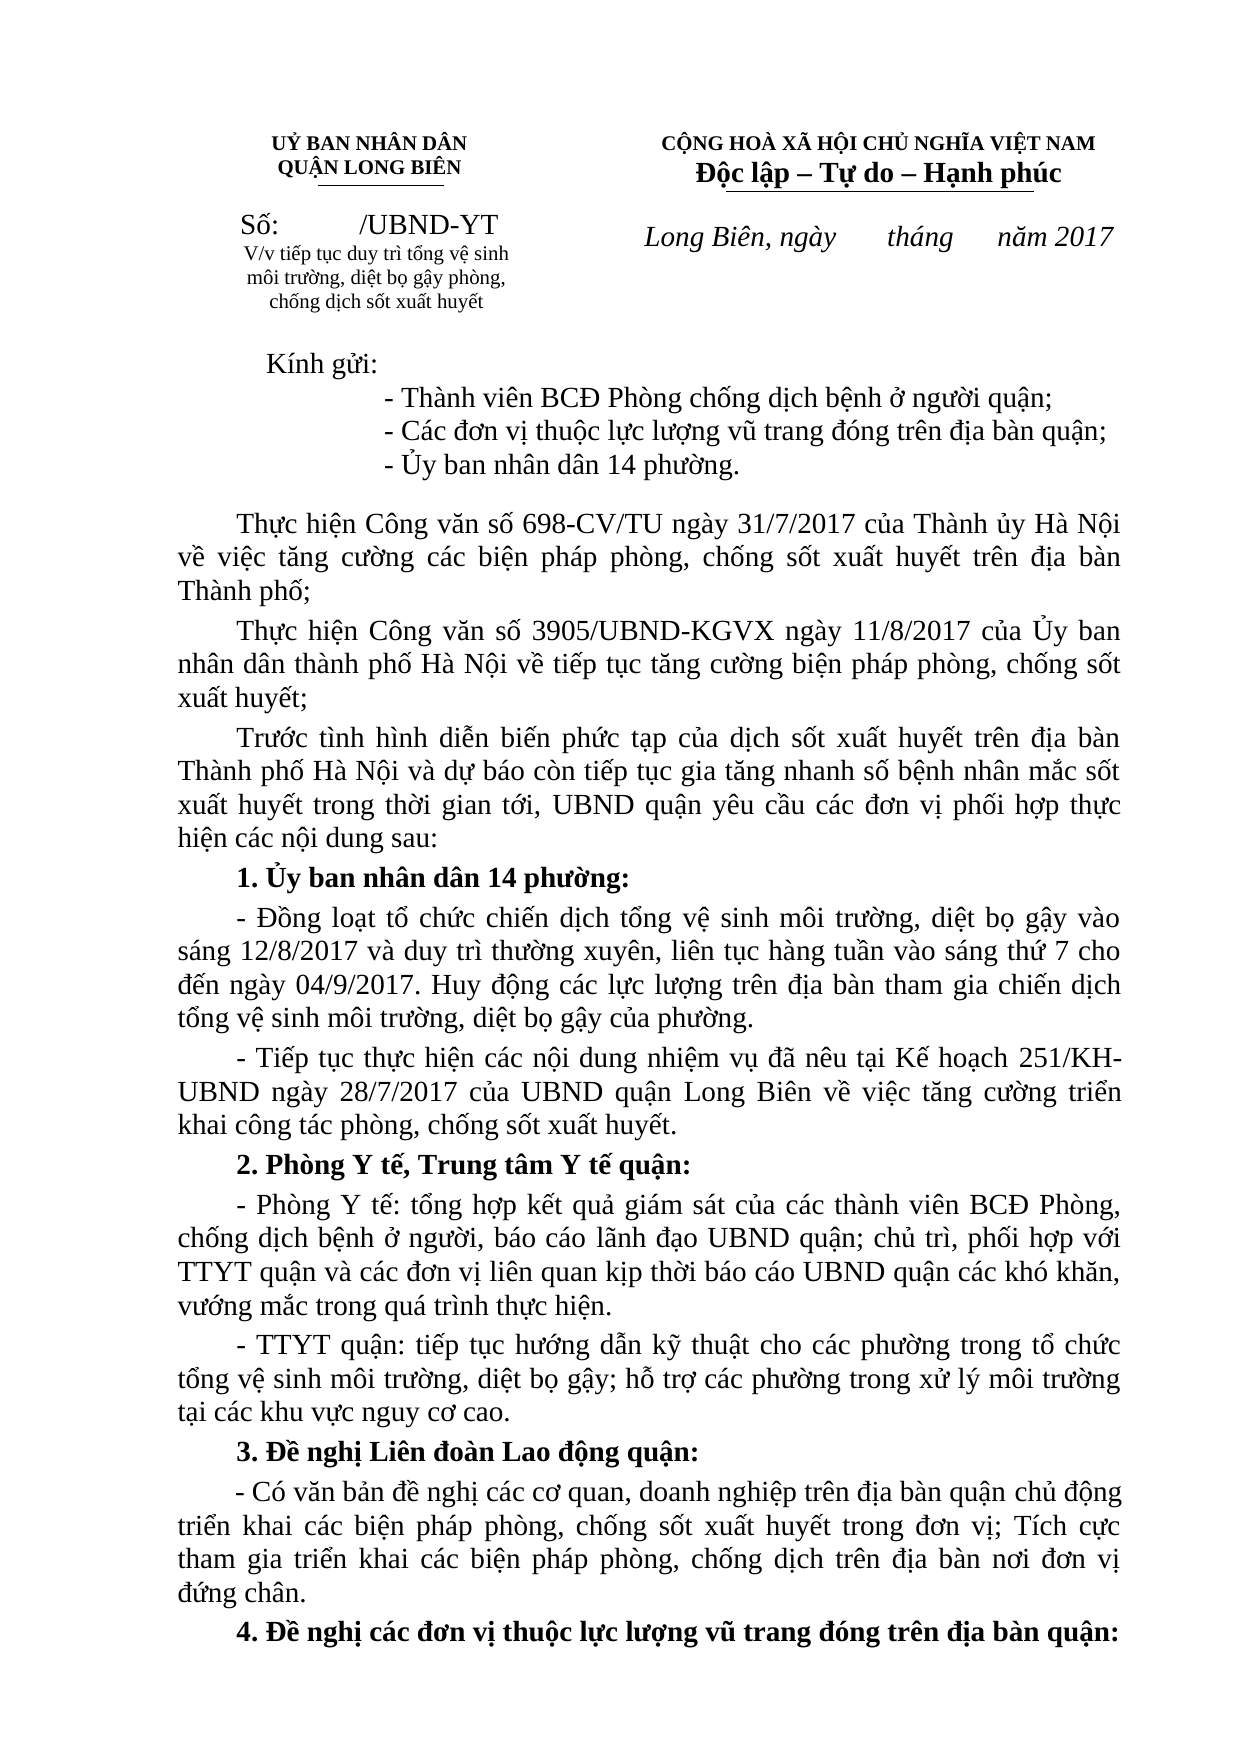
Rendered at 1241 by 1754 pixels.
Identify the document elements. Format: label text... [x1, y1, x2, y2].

text 2. Phòng Y tế, Trung tâm Y tế quận: [177, 1147, 1122, 1181]
text - Các đơn vị thuộc lực lượng vũ trang đóng trên địa bàn quận; [177, 413, 1122, 447]
text - Đồng loạt tổ chức chiến dịch tổng vệ sinh môi trường, diệt bọ gậy vào sáng 12/8/2017 và duy trì thường xuyên, liên tục hàng tuần vào sáng thứ 7 cho đến ngày 04/9/2017. Huy động các lực lượng trên địa bàn tham gia chiến dịch tổng vệ sinh môi trường, diệt bọ gậy của phường. [177, 900, 1122, 1034]
text 4. Đề nghị các đơn vị thuộc lực lượng vũ trang đóng trên địa bàn quận: [177, 1614, 1122, 1648]
text - Ủy ban nhân dân 14 phường. [177, 447, 1122, 481]
text - TTYT quận: tiếp tục hướng dẫn kỹ thuật cho các phường trong tổ chức tổng vệ sinh môi trường, diệt bọ gậy; hỗ trợ các phường trong xử lý môi trường tại các khu vực nguy cơ cao. [177, 1327, 1122, 1428]
text Thực hiện Công văn số 698-CV/TU ngày 31/7/2017 của Thành ủy Hà Nội về việc tăng cường các biện pháp phòng, chống sốt xuất huyết trên địa bàn Thành phố; [177, 506, 1122, 607]
text Kính gửi: [177, 346, 1122, 380]
text 3. Đề nghị Liên đoàn Lao động quận: [177, 1434, 1122, 1468]
text - Phòng Y tế: tổng hợp kết quả giám sát của các thành viên BCĐ Phòng, chống dịch bệnh ở người, báo cáo lãnh đạo UBND quận; chủ trì, phối hợp với TTYT quận và các đơn vị liên quan kịp thời báo cáo UBND quận các khó khăn, vướng mắc trong quá trình thực hiện. [177, 1187, 1122, 1321]
table_header CỘNG HOÀ XÃ HỘI CHỦ NGHĨA VIỆT NAM Độc lập – Tự do – Hạnh phúc Long Biên, ngày tháng năm 2017 [576, 118, 1181, 313]
text Thực hiện Công văn số 3905/UBND-KGVX ngày 11/8/2017 của Ủy ban nhân dân thành phố Hà Nội về tiếp tục tăng cường biện pháp phòng, chống sốt xuất huyết; [177, 613, 1122, 713]
text Trước tình hình diễn biến phức tạp của dịch sốt xuất huyết trên địa bàn Thành phố Hà Nội và dự báo còn tiếp tục gia tăng nhanh số bệnh nhân mắc sốt xuất huyết trong thời gian tới, UBND quận yêu cầu các đơn vị phối hợp thực hiện các nội dung sau: [177, 720, 1122, 854]
table_header UỶ BAN NHÂN DÂN QUẬN LONG BIÊN Số: /UBND-YT V/v tiếp tục duy trì tổng vệ sinh môi trường, diệt bọ gậy phòng, chống dịch sốt xuất huyết [163, 118, 576, 313]
text - Tiếp tục thực hiện các nội dung nhiệm vụ đã nêu tại Kế hoạch 251/KH-UBND ngày 28/7/2017 của UBND quận Long Biên về việc tăng cường triển khai công tác phòng, chống sốt xuất huyết. [177, 1040, 1122, 1141]
text - Có văn bản đề nghị các cơ quan, doanh nghiệp trên địa bàn quận chủ động triển khai các biện pháp phòng, chống sốt xuất huyết trong đơn vị; Tích cực tham gia triển khai các biện pháp phòng, chống dịch trên địa bàn nơi đơn vị đứng chân. [177, 1474, 1122, 1608]
text 1. Ủy ban nhân dân 14 phường: [177, 860, 1122, 894]
text - Thành viên BCĐ Phòng chống dịch bệnh ở người quận; [177, 380, 1122, 413]
